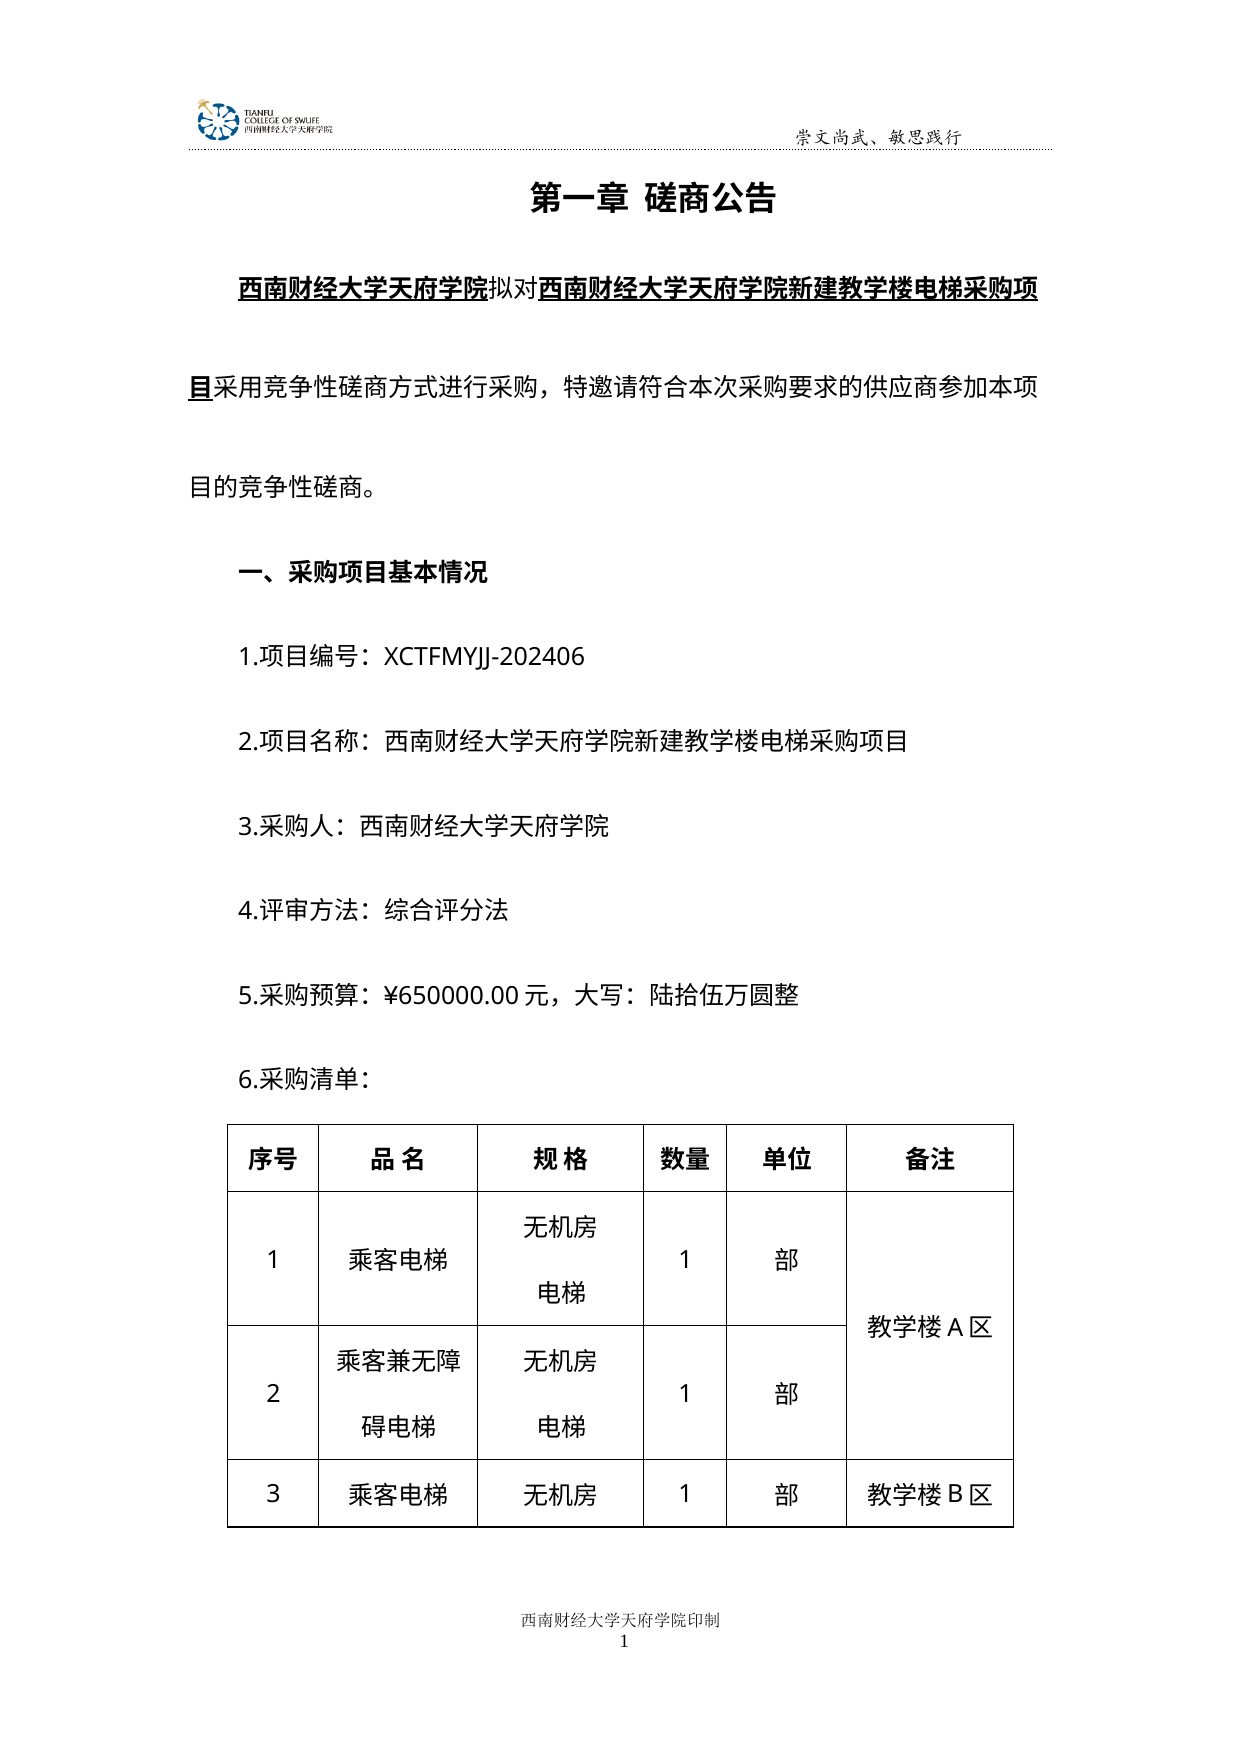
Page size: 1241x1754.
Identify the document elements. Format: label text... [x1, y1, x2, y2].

table_cell 乘客电梯 [319, 1460, 477, 1526]
text 5.采购预算：¥650000.00元，大写：陆拾伍万圆整 [188, 960, 1052, 1026]
table_cell 无机房 电梯 [478, 1326, 643, 1459]
table_header 序号 [228, 1125, 318, 1191]
table_cell 1 [228, 1192, 318, 1325]
text 3.采购人：西南财经大学天府学院 [188, 791, 1049, 857]
table_cell 2 [228, 1326, 318, 1459]
text 2.项目名称：西南财经大学天府学院新建教学楼电梯采购项目 [188, 706, 1049, 773]
table_header 数量 [644, 1125, 726, 1191]
table_cell 乘客电梯 [319, 1192, 477, 1325]
table_cell 教学楼B区 [847, 1460, 1013, 1526]
table_cell 部 [727, 1326, 846, 1459]
table_cell 无机房 电梯 [478, 1460, 643, 1526]
title 第一章 磋商公告 [188, 163, 1052, 229]
table_cell 1 [644, 1192, 726, 1325]
table_cell 教学楼A区 [847, 1192, 1013, 1459]
text 6.采购清单： [188, 1044, 1052, 1111]
text 1.项目编号：XCTFMYJJ-202406 [188, 622, 1049, 688]
table_cell 1 [644, 1326, 726, 1459]
table_header 规 格 [478, 1125, 643, 1191]
picture [187, 88, 344, 145]
table_header 单位 [727, 1125, 846, 1191]
table_cell 3 [228, 1460, 318, 1526]
table_cell 无机房 电梯 [478, 1192, 643, 1325]
table_header 品 名 [319, 1125, 477, 1191]
text 一、采购项目基本情况 [188, 537, 1052, 603]
table_header 备注 [847, 1125, 1013, 1191]
text 西南财经大学天府学院拟对西南财经大学天府学院新建教学楼电梯采购项目采用竞争性磋商方式进行采购，特邀请符合本次采购要求的供应商参加本项目的竞争性磋商。 [188, 253, 1052, 519]
table_cell 部 [727, 1192, 846, 1325]
table_cell 部 [727, 1460, 846, 1526]
table_cell 乘客兼无障碍电梯 [319, 1326, 477, 1459]
table_cell 1 [644, 1460, 726, 1526]
text 4.评审方法：综合评分法 [188, 875, 1049, 942]
